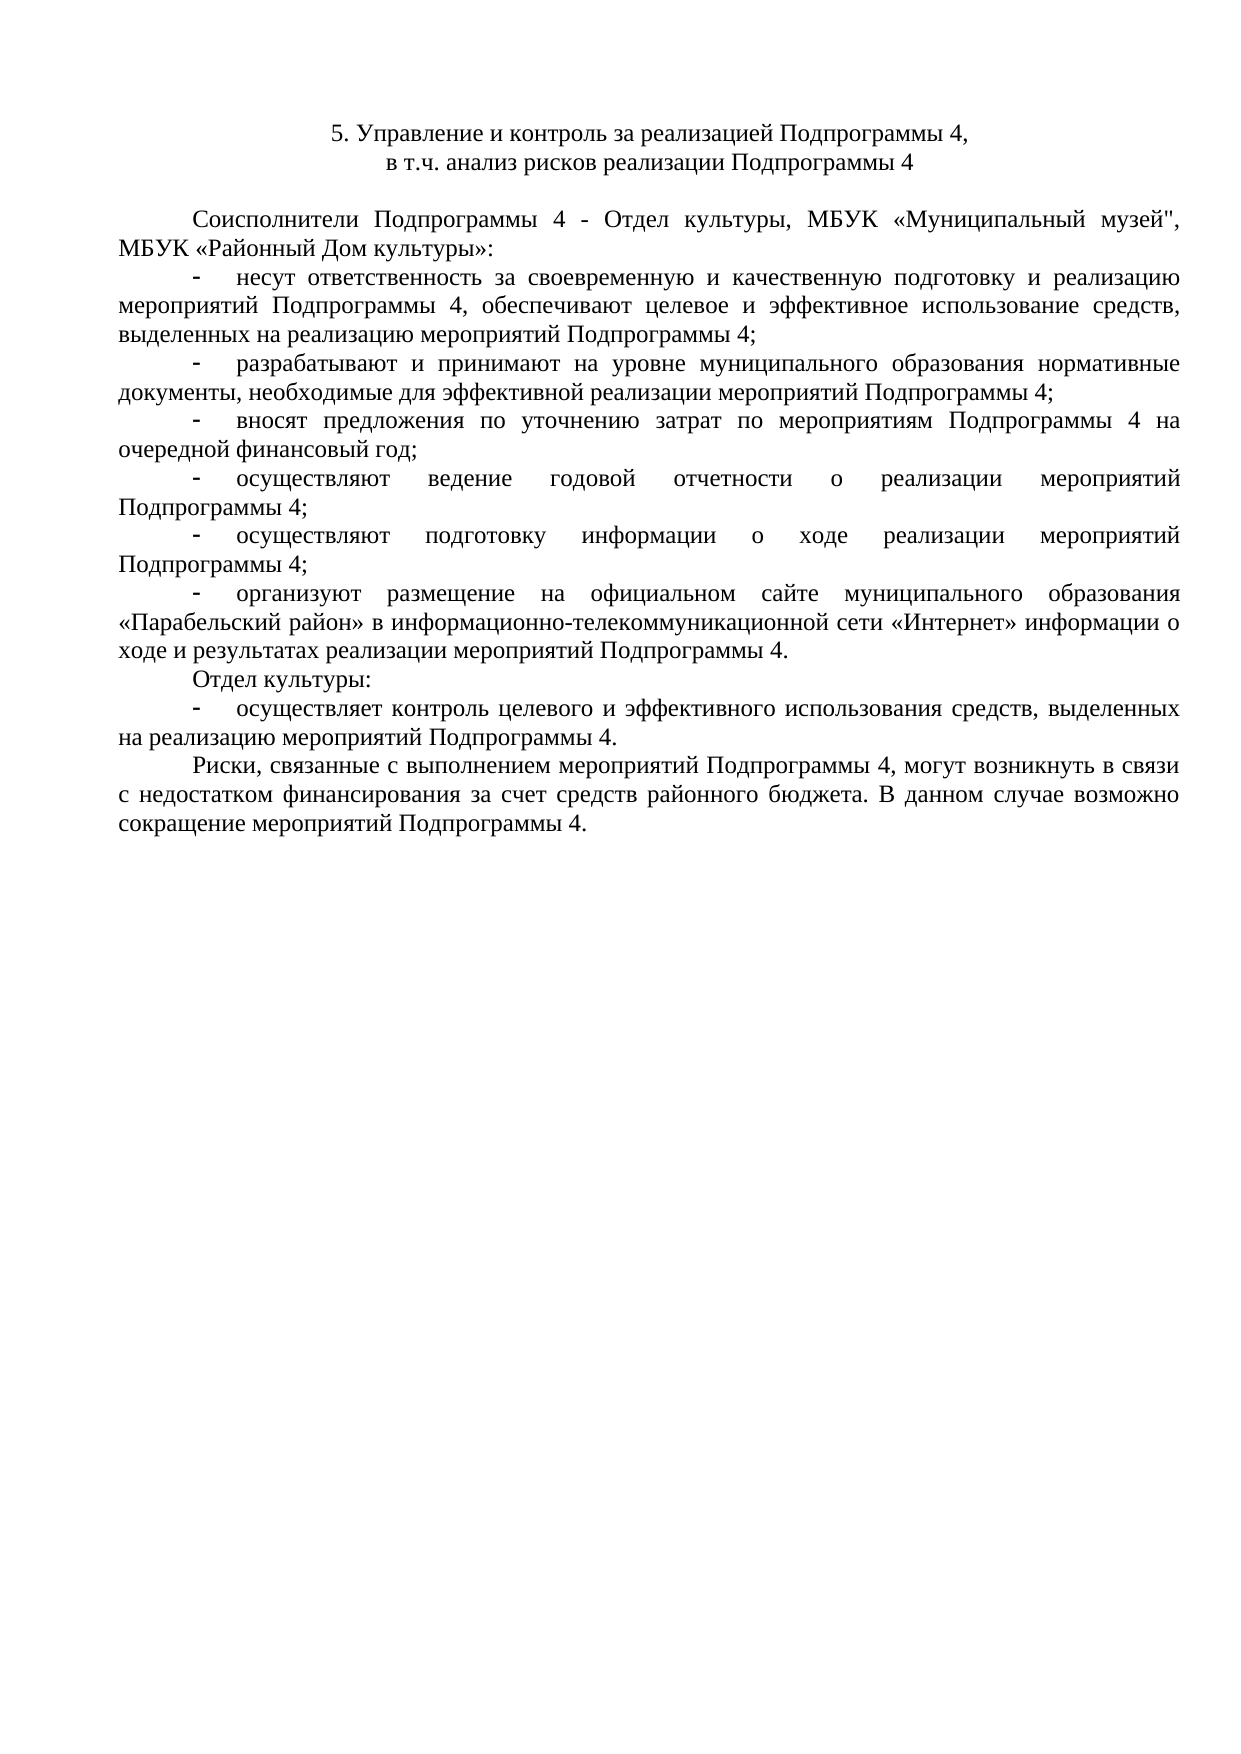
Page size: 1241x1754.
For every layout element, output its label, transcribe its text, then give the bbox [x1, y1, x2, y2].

list осуществляет контроль целевого и эффективного использования средств, выделенных на реализацию мероприятий Подпрограммы 4. [118, 693, 1181, 751]
list организуют размещение на официальном сайте муниципального образования «Парабельский район» в информационно-телекоммуникационной сети «Интернет» информации о ходе и результатах реализации мероприятий Подпрограммы 4. [118, 578, 1181, 664]
list осуществляют ведение годовой отчетности о реализации мероприятий Подпрограммы 4; [118, 463, 1181, 521]
list осуществляют подготовку информации о ходе реализации мероприятий Подпрограммы 4; [118, 521, 1181, 578]
list разрабатывают и принимают на уровне муниципального образования нормативные документы, необходимые для эффективной реализации мероприятий Подпрограммы 4; [118, 348, 1181, 406]
list несут ответственность за своевременную и качественную подготовку и реализацию мероприятий Подпрограммы 4, обеспечивают целевое и эффективное использование средств, выделенных на реализацию мероприятий Подпрограммы 4; [118, 262, 1181, 348]
text в т.ч. анализ рисков реализации Подпрограммы 4 [118, 147, 1181, 176]
text Риски, связанные с выполнением мероприятий Подпрограммы 4, могут возникнуть в связи с недостатком финансирования за счет средств районного бюджета. В данном случае возможно сокращение мероприятий Подпрограммы 4. [118, 751, 1181, 837]
text Соисполнители Подпрограммы 4 - Отдел культуры, МБУК «Муниципальный музей", МБУК «Районный Дом культуры»: [118, 204, 1181, 262]
text Отдел культуры: [118, 664, 1181, 693]
text 5. Управление и контроль за реализацией Подпрограммы 4, [118, 118, 1181, 147]
list вносят предложения по уточнению затрат по мероприятиям Подпрограммы 4 на очередной финансовый год; [118, 406, 1181, 463]
